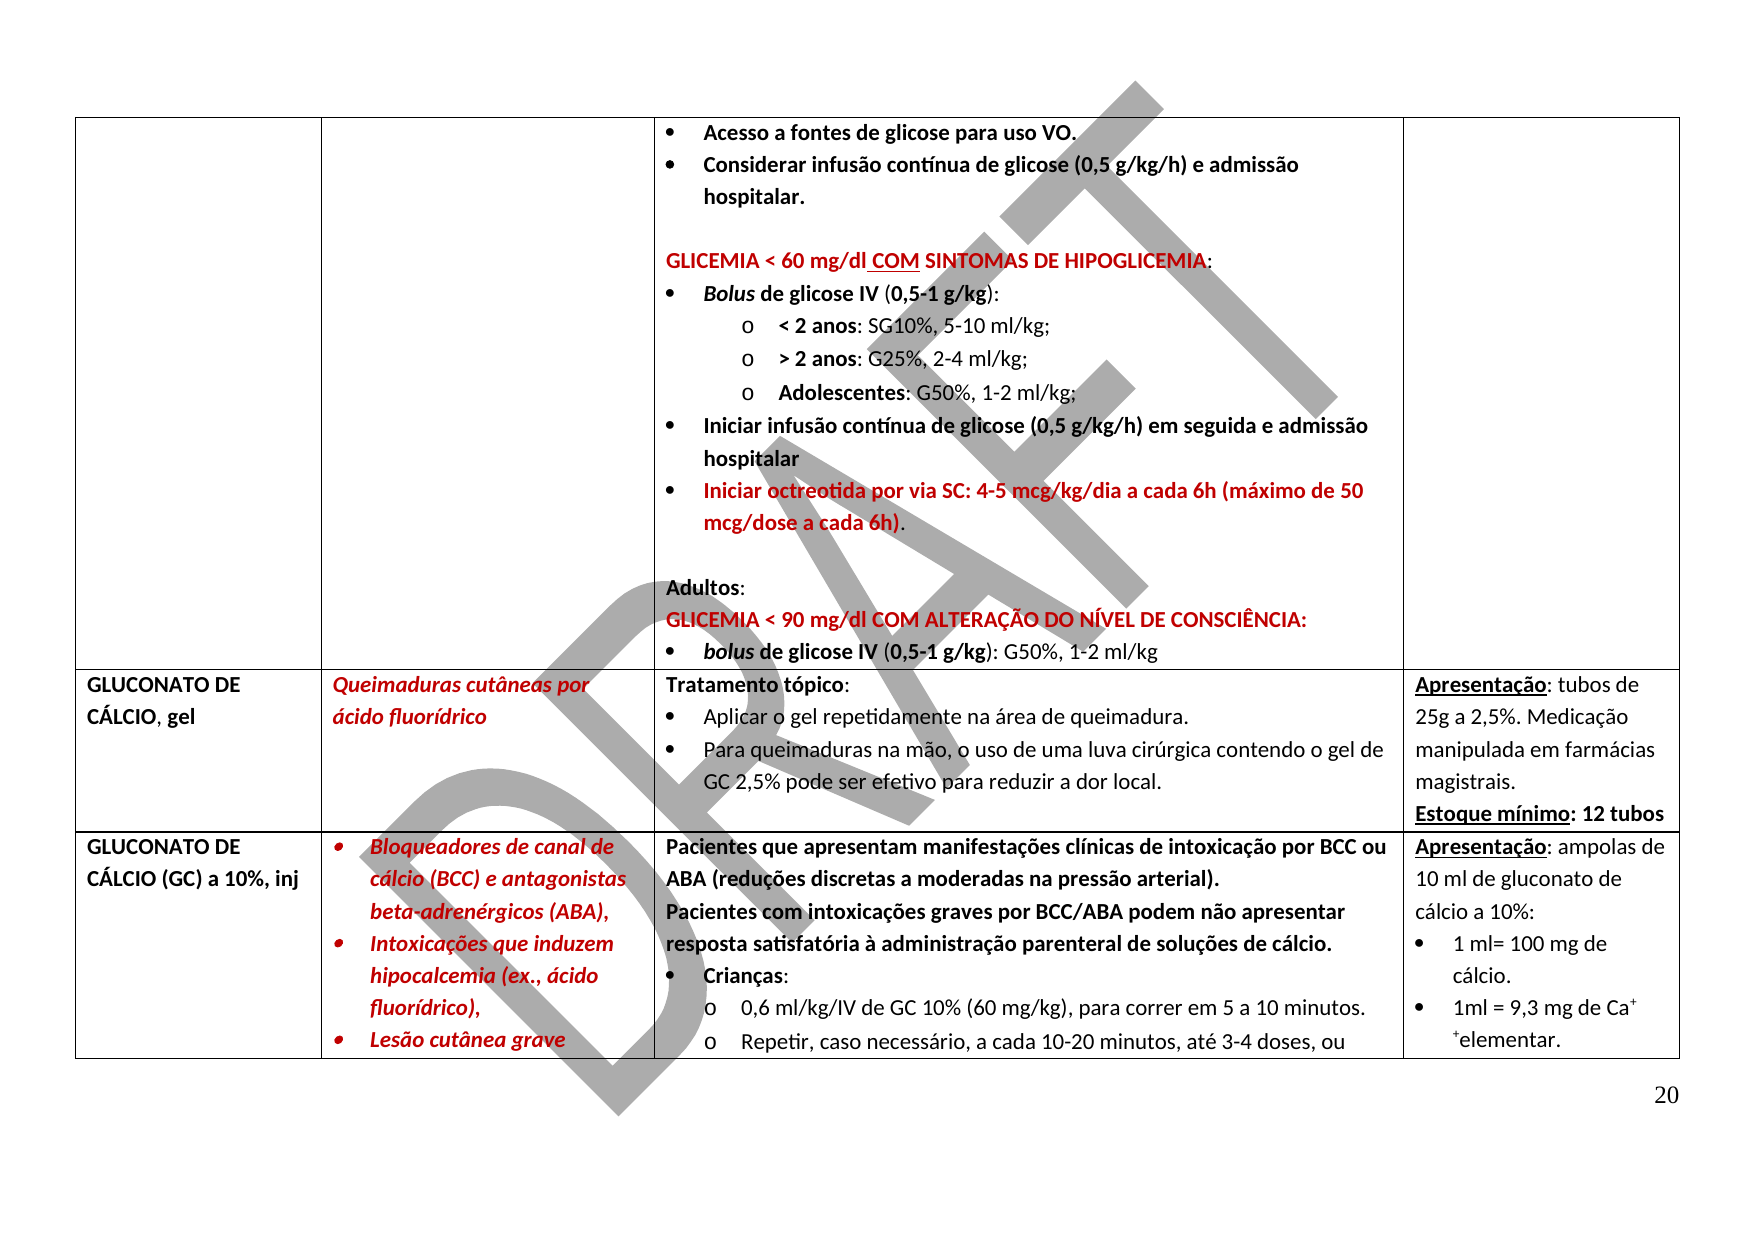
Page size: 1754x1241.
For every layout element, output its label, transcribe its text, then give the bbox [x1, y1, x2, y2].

table_cell Apresentação: tubos de 25g a 2,5%. Medicação manipulada em farmácias magistrais. Estoque mínimo: 12 tubos [1404, 670, 1679, 831]
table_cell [655, 118, 1403, 669]
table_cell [322, 118, 654, 669]
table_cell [1404, 833, 1679, 1058]
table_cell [1404, 118, 1679, 669]
table_cell Tratamento tópico: Aplicar o gel repetidamente na área de queimadura. Para queimaduras na mão, o uso de uma luva cirúrgica contendo o gel de GC 2,5% pode ser efetivo para reduzir a dor local. [655, 670, 1403, 831]
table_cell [76, 118, 321, 669]
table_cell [76, 833, 321, 1058]
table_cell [322, 833, 654, 1058]
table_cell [655, 833, 1403, 1058]
table_cell Queimaduras cutâneas por ácido fluorídrico [322, 670, 654, 831]
table_cell GLUCONATO DE CÁLCIO, gel [76, 670, 321, 831]
